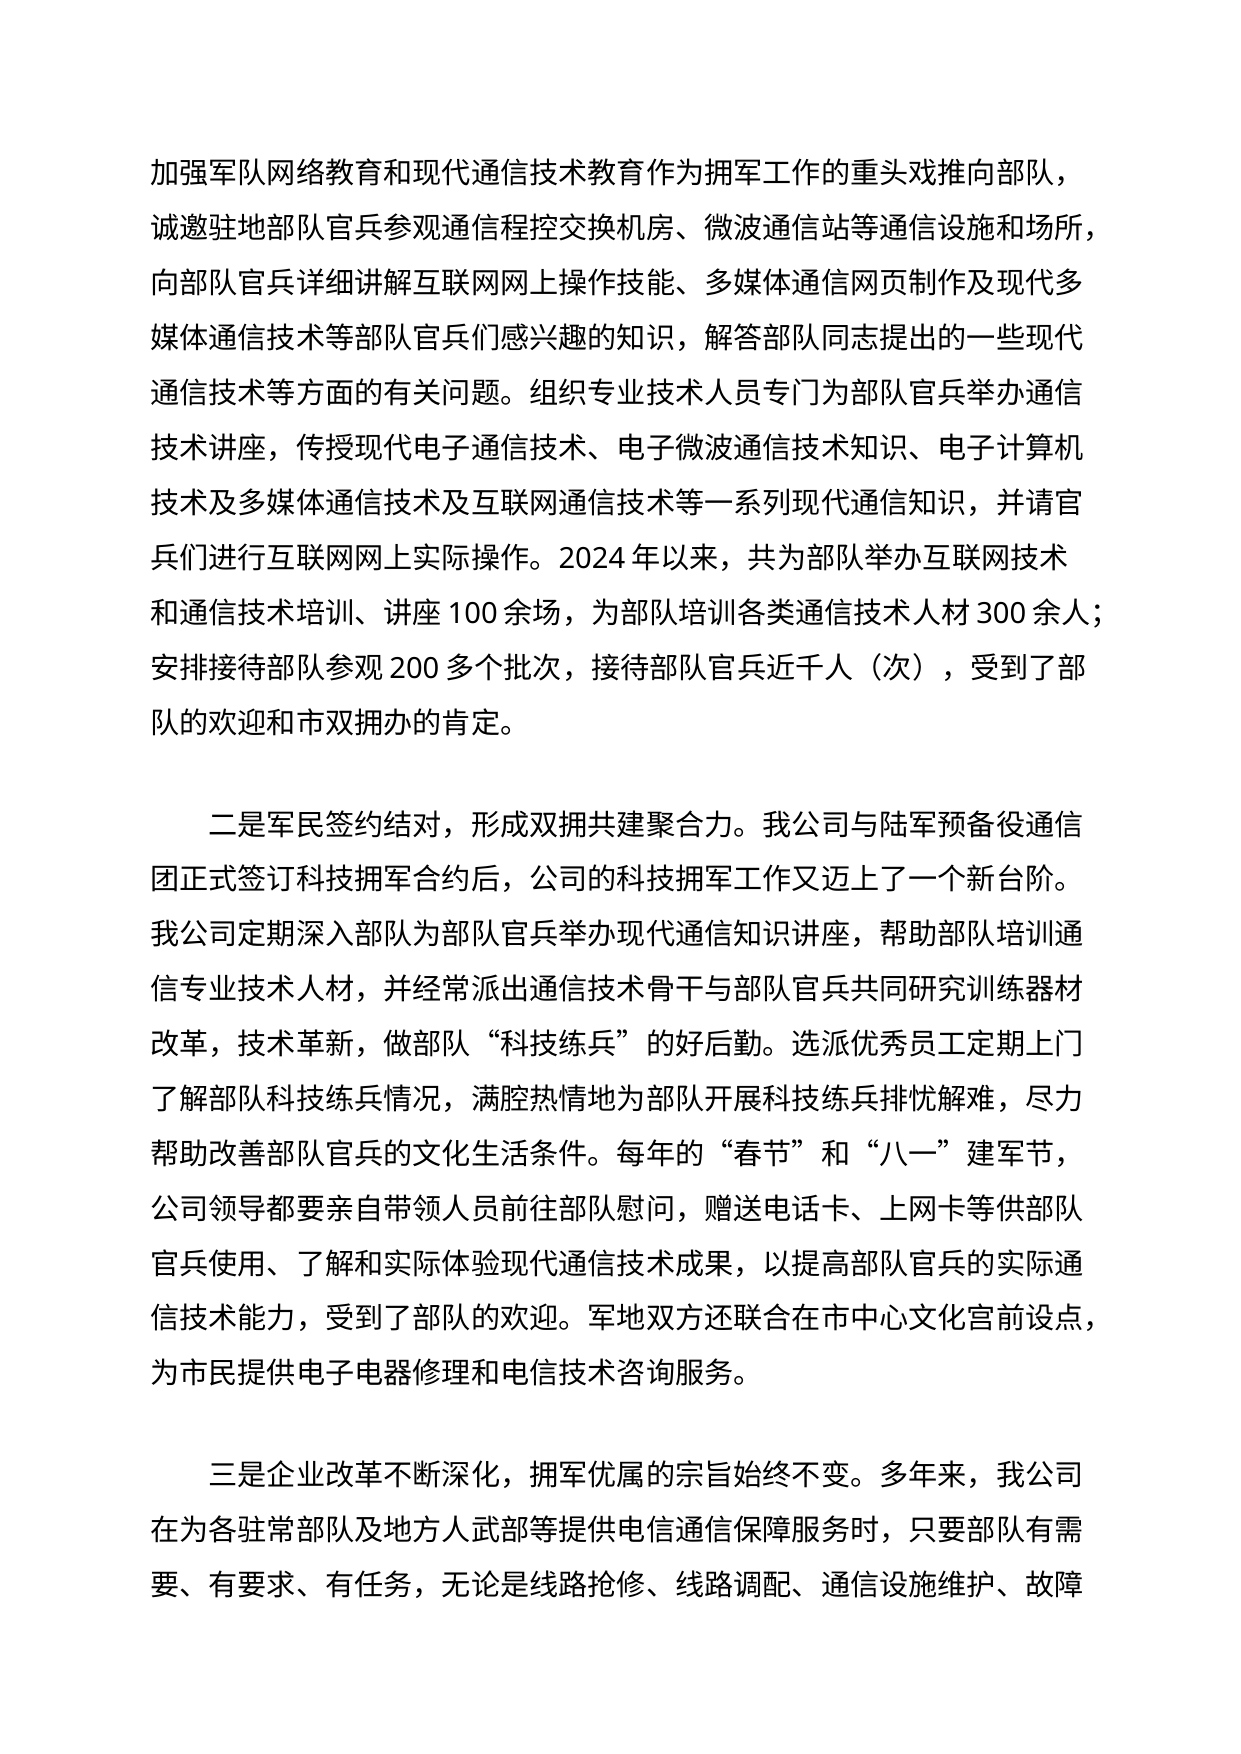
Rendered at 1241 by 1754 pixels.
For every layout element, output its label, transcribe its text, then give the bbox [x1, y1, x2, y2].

text 二是军民签约结对，形成双拥共建聚合力。我公司与陆军预备役通信团正式签订科技拥军合约后，公司的科技拥军工作又迈上了一个新台阶。我公司定期深入部队为部队官兵举办现代通信知识讲座，帮助部队培训通信专业技术人材，并经常派出通信技术骨干与部队官兵共同研究训练器材改革，技术革新，做部队“科技练兵”的好后勤。选派优秀员工定期上门了解部队科技练兵情况，满腔热情地为部队开展科技练兵排忧解难，尽力帮助改善部队官兵的文化生活条件。每年的“春节”和“八一”建军节，公司领导都要亲自带领人员前往部队慰问，赠送电话卡、上网卡等供部队官兵使用、了解和实际体验现代通信技术成果，以提高部队官兵的实际通信技术能力，受到了部队的欢迎。军地双方还联合在市中心文化宫前设点，为市民提供电子电器修理和电信技术咨询服务。 [150, 801, 1090, 1392]
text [150, 1452, 1090, 1604]
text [150, 150, 1090, 742]
